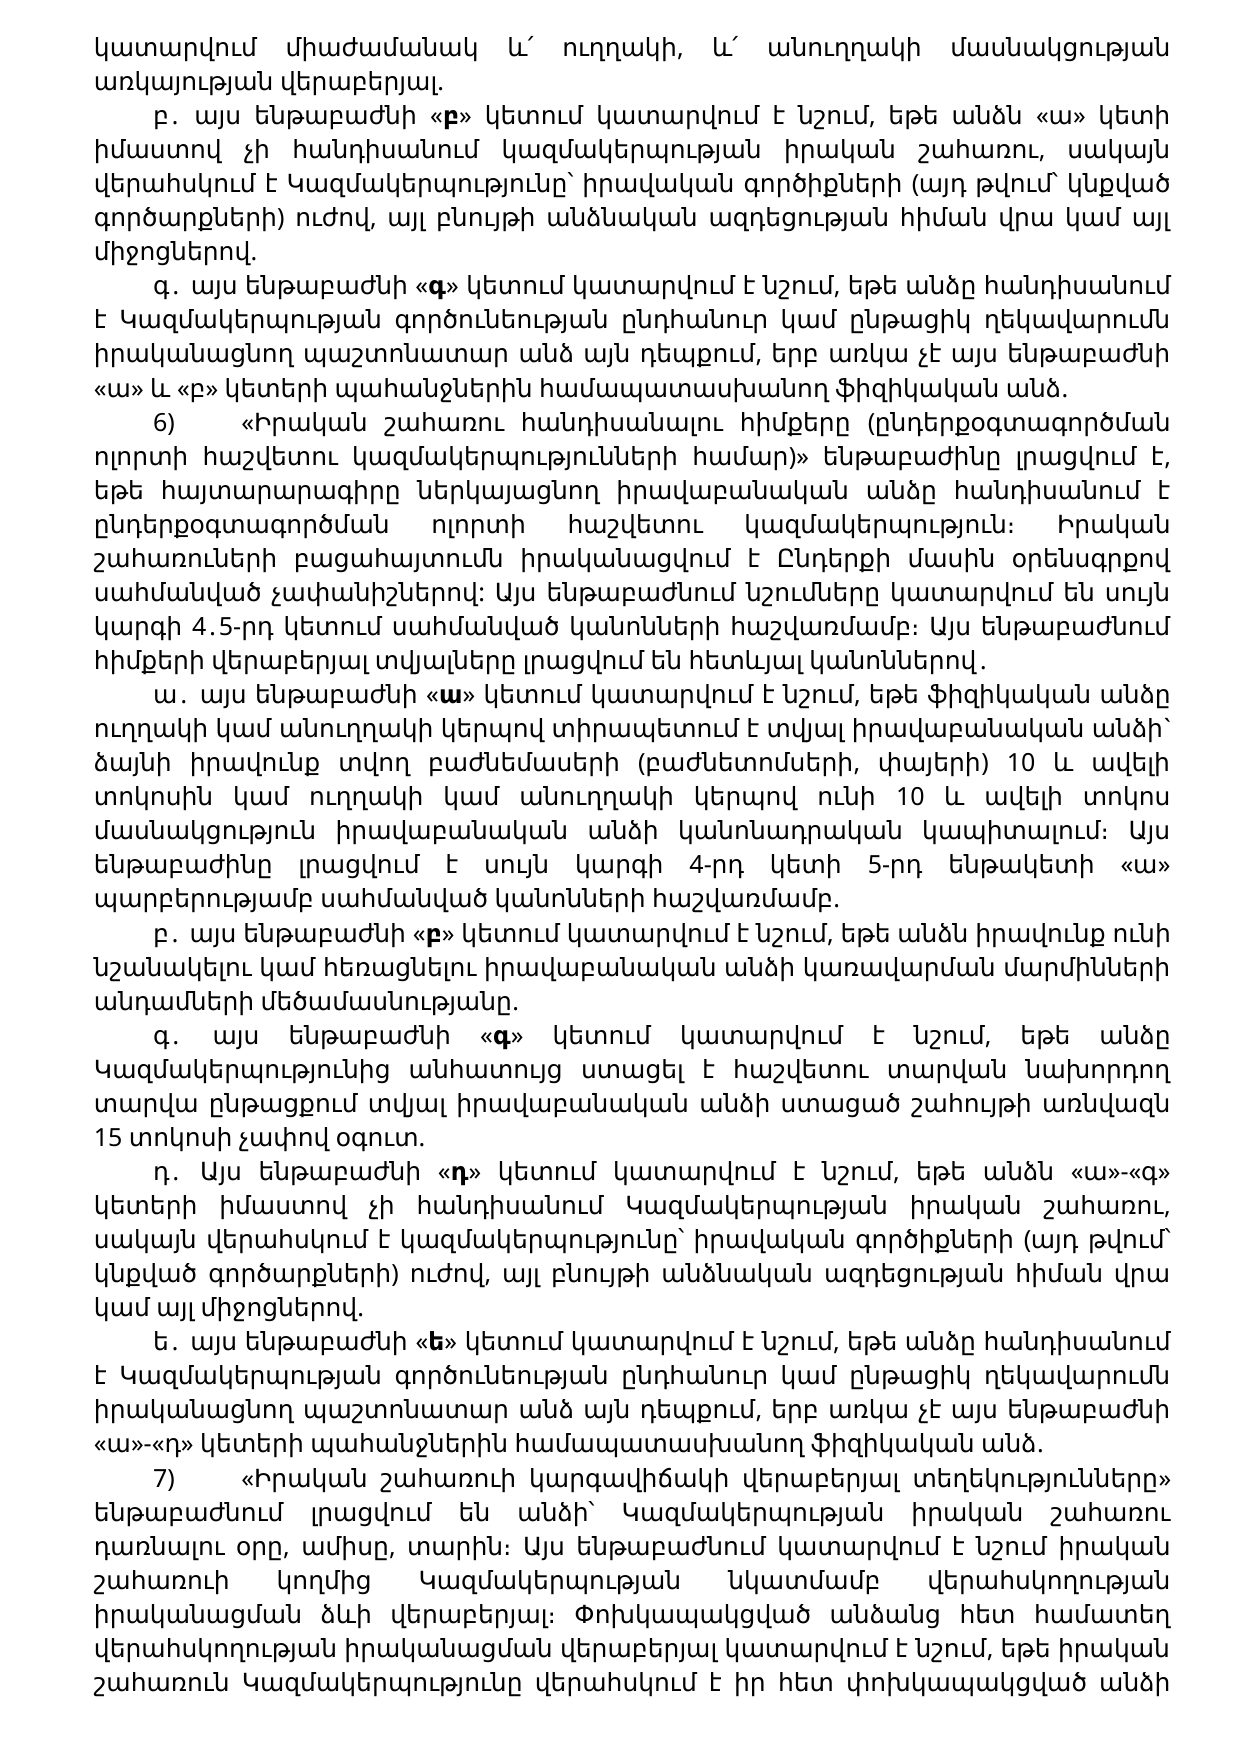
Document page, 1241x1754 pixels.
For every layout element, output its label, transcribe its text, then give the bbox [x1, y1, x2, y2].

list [94, 1460, 1171, 1699]
text գ․ այս ենթաբաժնի «գ» կետում կատարվում է նշում, եթե անձը Կազմակերպությունից անհատույց ստացել է հաշվետու տարվան նախորդող տարվա ընթացքում տվյալ իրավաբանական անձի ստացած շահույթի առնվազն 15 տոկոսի չափով օգուտ. [94, 1017, 1171, 1154]
text գ․ այս ենթաբաժնի «գ» կետում կատարվում է նշում, եթե անձը հանդիսանում է Կազմակերպության գործունեության ընդհանուր կամ ընթացիկ ղեկավարումն իրականացնող պաշտոնատար անձ այն դեպքում, երբ առկա չէ այս ենթաբաժնի «ա» և «բ» կետերի պահանջներին համապատասխանող ֆիզիկական անձ. [94, 268, 1171, 404]
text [94, 29, 1171, 98]
list «Իրական շահառու հանդիսանալու հիմքերը (ընդերքօգտագործման ոլորտի հաշվետու կազմակերպությունների համար)» ենթաբաժինը լրացվում է, եթե հայտարարագիրը ներկայացնող իրավաբանական անձը հանդիսանում է ընդերքօգտագործման ոլորտի հաշվետու կազմակերպություն։ Իրական շահառուների բացահայտումն իրականացվում է Ընդերքի մասին օրենսգրքով սահմանված չափանիշներով: Այս ենթաբաժնում նշումները կատարվում են սույն կարգի 4․5-րդ կետում սահմանված կանոնների հաշվառմամբ։ Այս ենթաբաժնում հիմքերի վերաբերյալ տվյալները լրացվում են հետևյալ կանոններով․ [94, 404, 1171, 677]
text ե․ այս ենթաբաժնի «ե» կետում կատարվում է նշում, եթե անձը հանդիսանում է Կազմակերպության գործունեության ընդհանուր կամ ընթացիկ ղեկավարումն իրականացնող պաշտոնատար անձ այն դեպքում, երբ առկա չէ այս ենթաբաժնի «ա»-«դ» կետերի պահանջներին համապատասխանող ֆիզիկական անձ. [94, 1324, 1171, 1460]
text դ․ Այս ենթաբաժնի «դ» կետում կատարվում է նշում, եթե անձն «ա»-«գ» կետերի իմաստով չի հանդիսանում Կազմակերպության իրական շահառու, սակայն վերահսկում է կազմակերպությունը՝ իրավական գործիքների (այդ թվում՝ կնքված գործարքների) ուժով, այլ բնույթի անձնական ազդեցության հիման վրա կամ այլ միջոցներով. [94, 1154, 1171, 1324]
text ա․ այս ենթաբաժնի «ա» կետում կատարվում է նշում, եթե ֆիզիկական անձը ուղղակի կամ անուղղակի կերպով տիրապետում է տվյալ իրավաբանական անձի` ձայնի իրավունք տվող բաժնեմասերի (բաժնետոմսերի, փայերի) 10 և ավելի տոկոսին կամ ուղղակի կամ անուղղակի կերպով ունի 10 և ավելի տոկոս մասնակցություն իրավաբանական անձի կանոնադրական կապիտալում։ Այս ենթաբաժինը լրացվում է սույն կարգի 4-րդ կետի 5-րդ ենթակետի «ա» պարբերությամբ սահմանված կանոնների հաշվառմամբ. [94, 677, 1171, 915]
text բ․ այս ենթաբաժնի «բ» կետում կատարվում է նշում, եթե անձն «ա» կետի իմաստով չի հանդիսանում կազմակերպության իրական շահառու, սակայն վերահսկում է Կազմակերպությունը՝ իրավական գործիքների (այդ թվում՝ կնքված գործարքների) ուժով, այլ բնույթի անձնական ազդեցության հիման վրա կամ այլ միջոցներով. [94, 98, 1171, 268]
text բ․ այս ենթաբաժնի «բ» կետում կատարվում է նշում, եթե անձն իրավունք ունի նշանակելու կամ հեռացնելու իրավաբանական անձի կառավարման մարմինների անդամների մեծամասնությանը. [94, 915, 1171, 1017]
